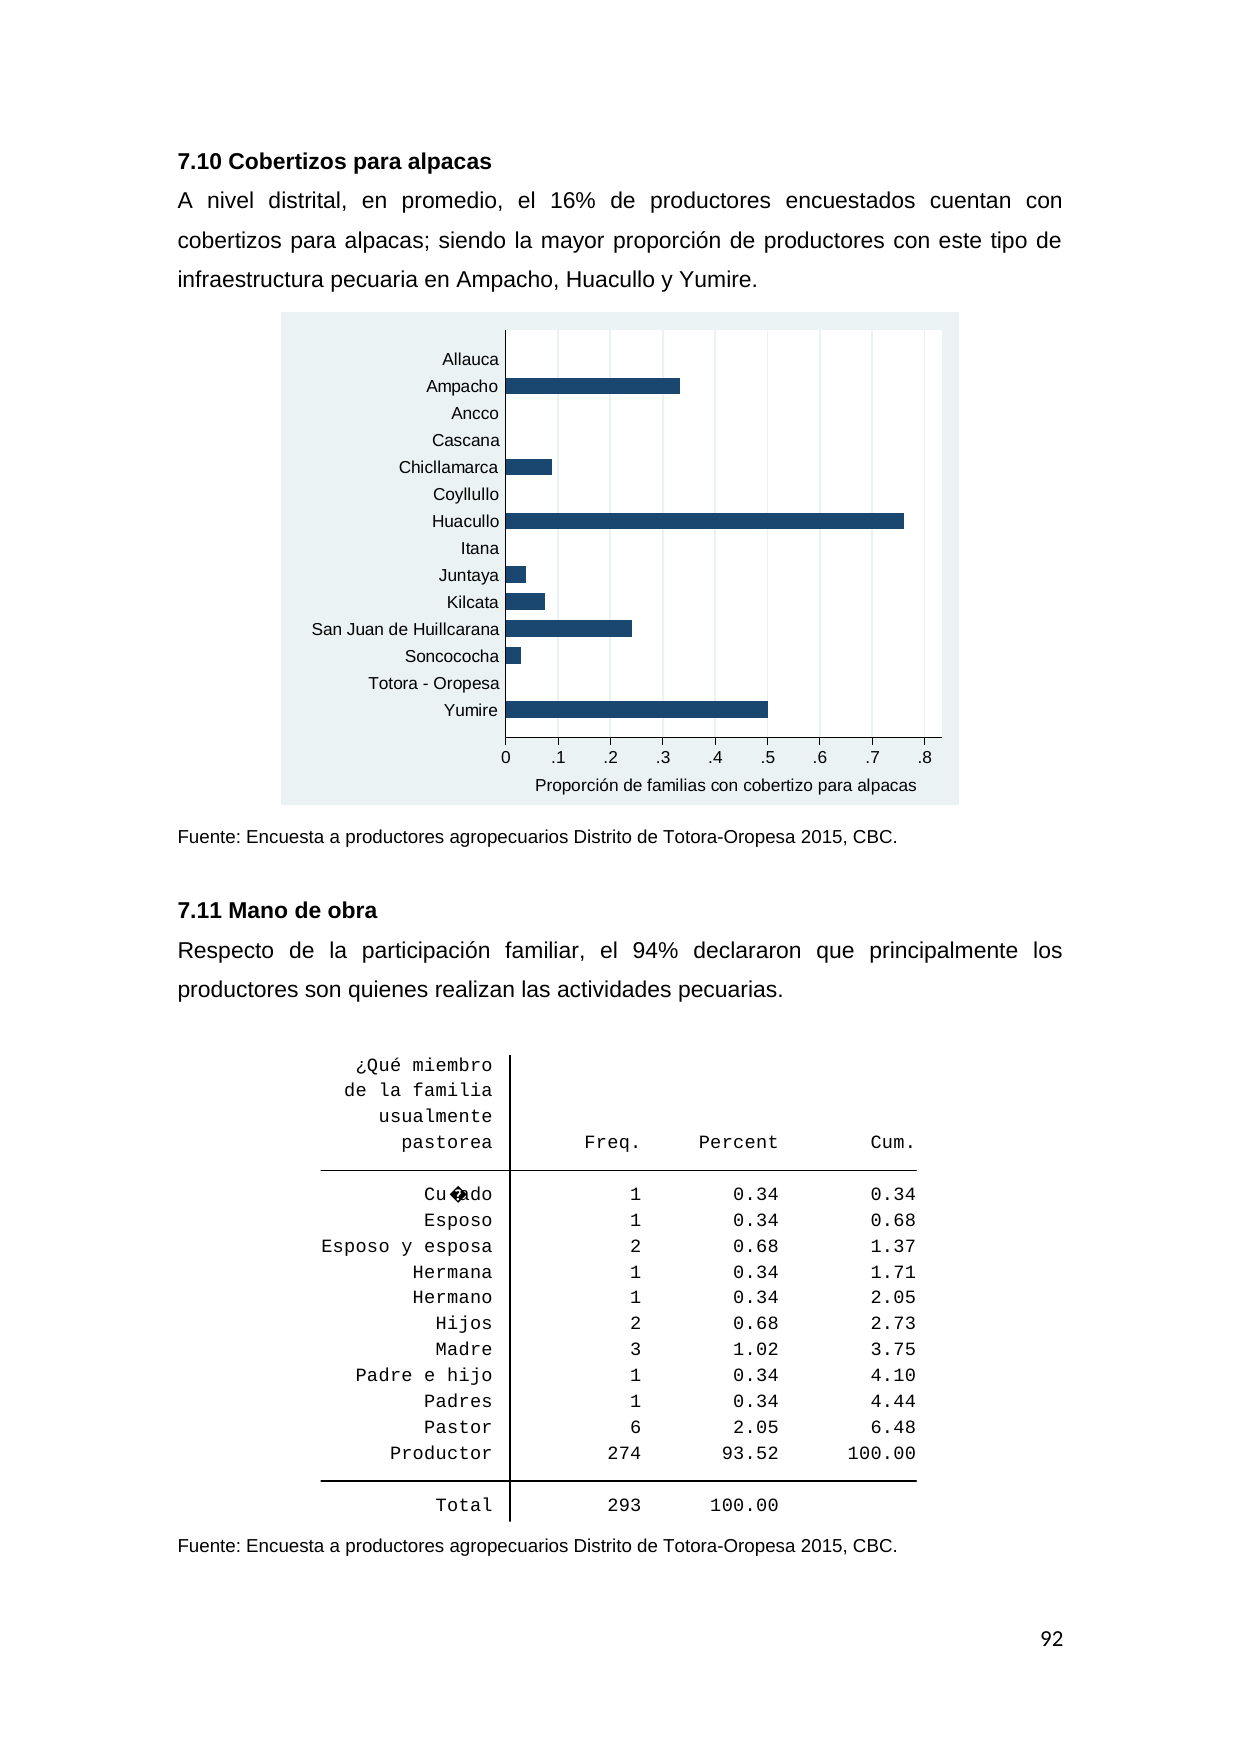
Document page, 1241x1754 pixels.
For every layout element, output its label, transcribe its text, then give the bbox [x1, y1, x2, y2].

text A nivel distrital, en promedio, el 16% de productores encuestados cuentan con cobertizos para alpacas; siendo la mayor proporción de productores con este tipo de infraestructura pecuaria en Ampacho, Huacullo y Yumire. [177, 187, 1063, 292]
text Fuente: Encuesta a productores agropecuarios Distrito de Totora-Oropesa 2015, CBC. [177, 826, 1063, 847]
text Respecto de la participación familiar, el 94% declararon que principalmente los productores son quienes realizan las actividades pecuarias. [177, 937, 1063, 1003]
text Fuente: Encuesta a productores agropecuarios Distrito de Totora-Oropesa 2015, CBC. [177, 1535, 1063, 1557]
text 7.10 Cobertizos para alpacas [177, 148, 1063, 174]
text 7.11 Mano de obra [177, 897, 1063, 924]
